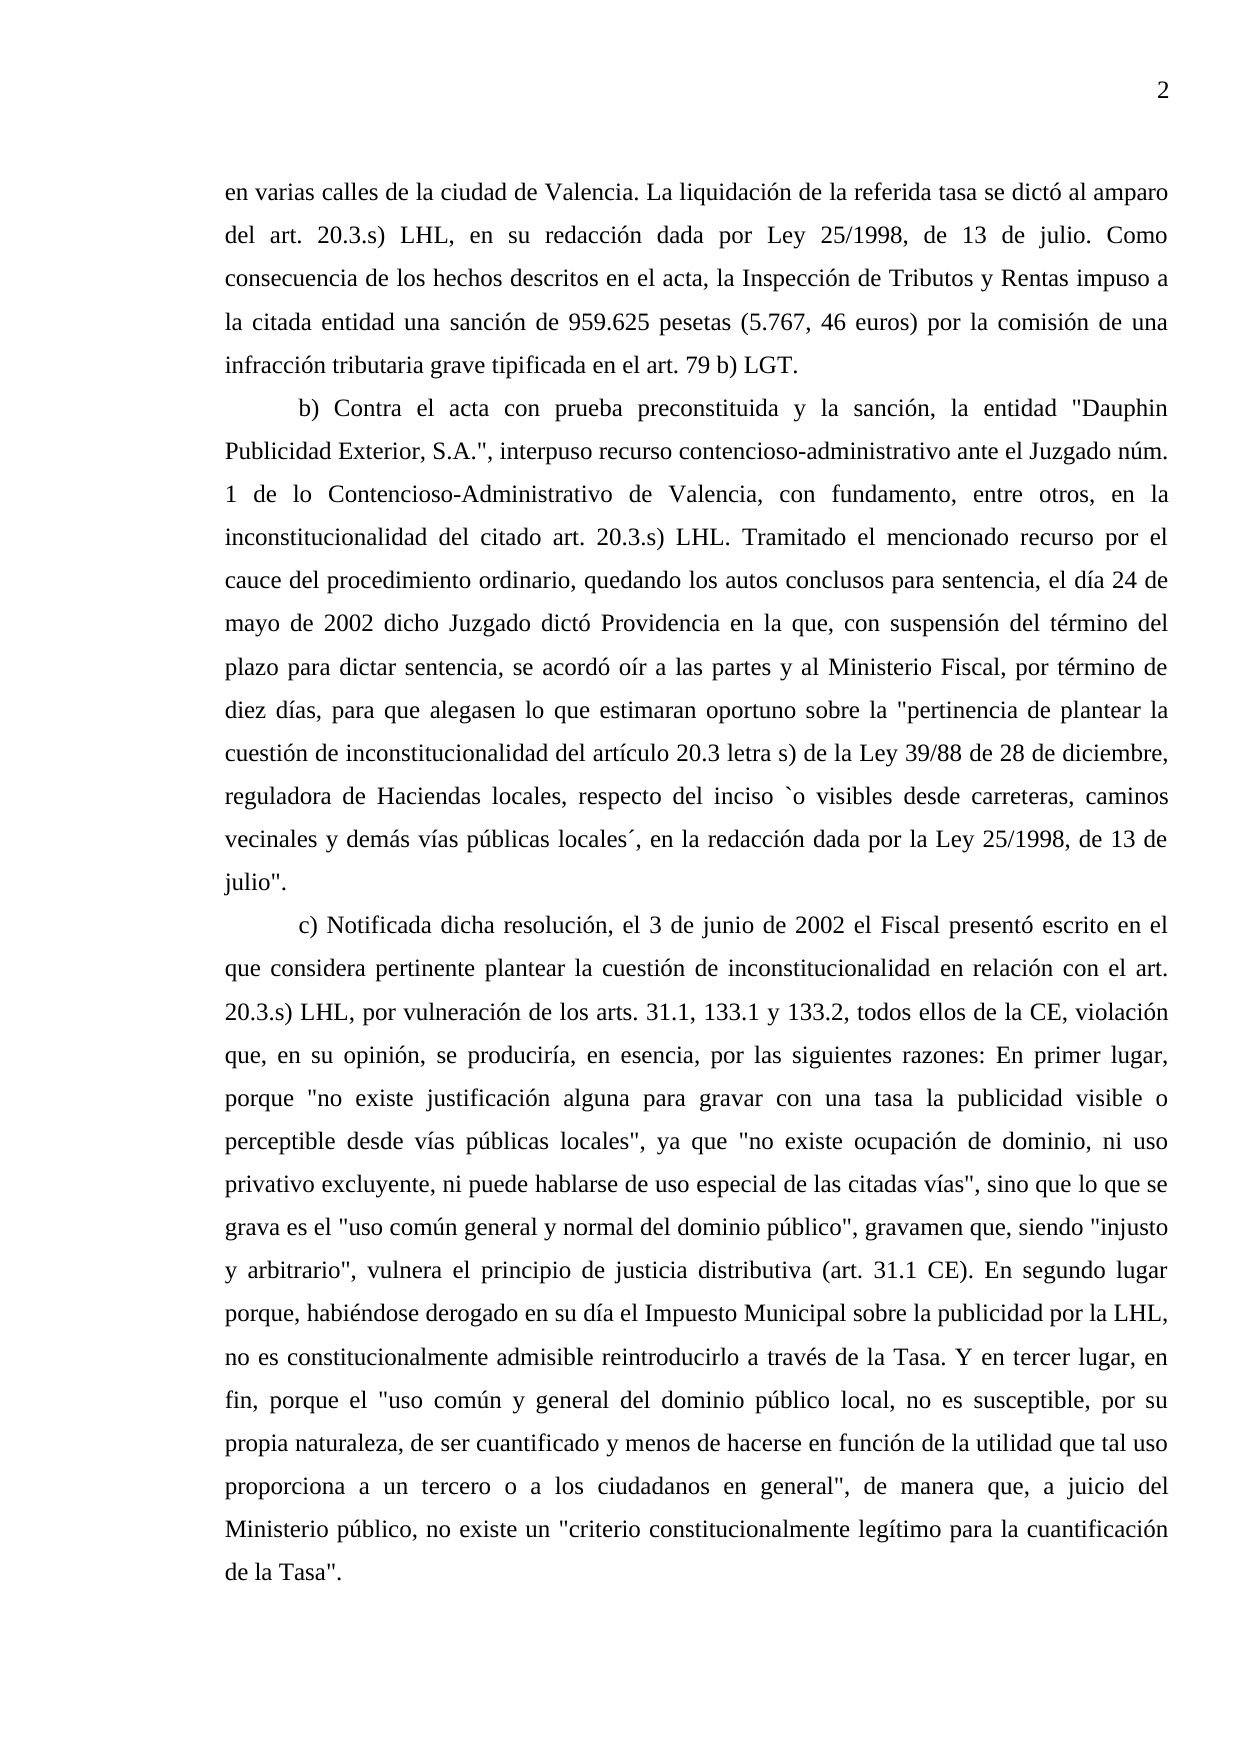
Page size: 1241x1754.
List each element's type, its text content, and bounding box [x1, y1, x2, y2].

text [224, 177, 1169, 378]
text c) Notificada dicha resolución, el 3 de junio de 2002 el Fiscal presentó escrito en el que considera pertinente plantear la cuestión de inconstitucionalidad en relación con el art. 20.3.s) LHL, por vulneración de los arts. 31.1, 133.1 y 133.2, todos ellos de la CE, violación que, en su opinión, se produciría, en esencia, por las siguientes razones: En primer lugar, porque "no existe justificación alguna para gravar con una tasa la publicidad visible o perceptible desde vías públicas locales", ya que "no existe ocupación de dominio, ni uso privativo excluyente, ni puede hablarse de uso especial de las citadas vías", sino que lo que se grava es el "uso común general y normal del dominio público", gravamen que, siendo "injusto y arbitrario", vulnera el principio de justicia distributiva (art. 31.1 CE). En segundo lugar porque, habiéndose derogado en su día el Impuesto Municipal sobre la publicidad por la LHL, no es constitucionalmente admisible reintroducirlo a través de la Tasa. Y en tercer lugar, en fin, porque el "uso común y general del dominio público local, no es susceptible, por su propia naturaleza, de ser cuantificado y menos de hacerse en función de la utilidad que tal uso proporciona a un tercero o a los ciudadanos en general", de manera que, a juicio del Ministerio público, no existe un "criterio constitucionalmente legítimo para la cuantificación de la Tasa". [224, 910, 1169, 1586]
text b) Contra el acta con prueba preconstituida y la sanción, la entidad "Dauphin Publicidad Exterior, S.A.", interpuso recurso contencioso-administrativo ante el Juzgado núm. 1 de lo Contencioso-Administrativo de Valencia, con fundamento, entre otros, en la inconstitucionalidad del citado art. 20.3.s) LHL. Tramitado el mencionado recurso por el cauce del procedimiento ordinario, quedando los autos conclusos para sentencia, el día 24 de mayo de 2002 dicho Juzgado dictó Providencia en la que, con suspensión del término del plazo para dictar sentencia, se acordó oír a las partes y al Ministerio Fiscal, por término de diez días, para que alegasen lo que estimaran oportuno sobre la "pertinencia de plantear la cuestión de inconstitucionalidad del artículo 20.3 letra s) de la Ley 39/88 de 28 de diciembre, reguladora de Haciendas locales, respecto del inciso `o visibles desde carreteras, caminos vecinales y demás vías públicas locales´, en la redacción dada por la Ley 25/1998, de 13 de julio". [224, 393, 1169, 896]
